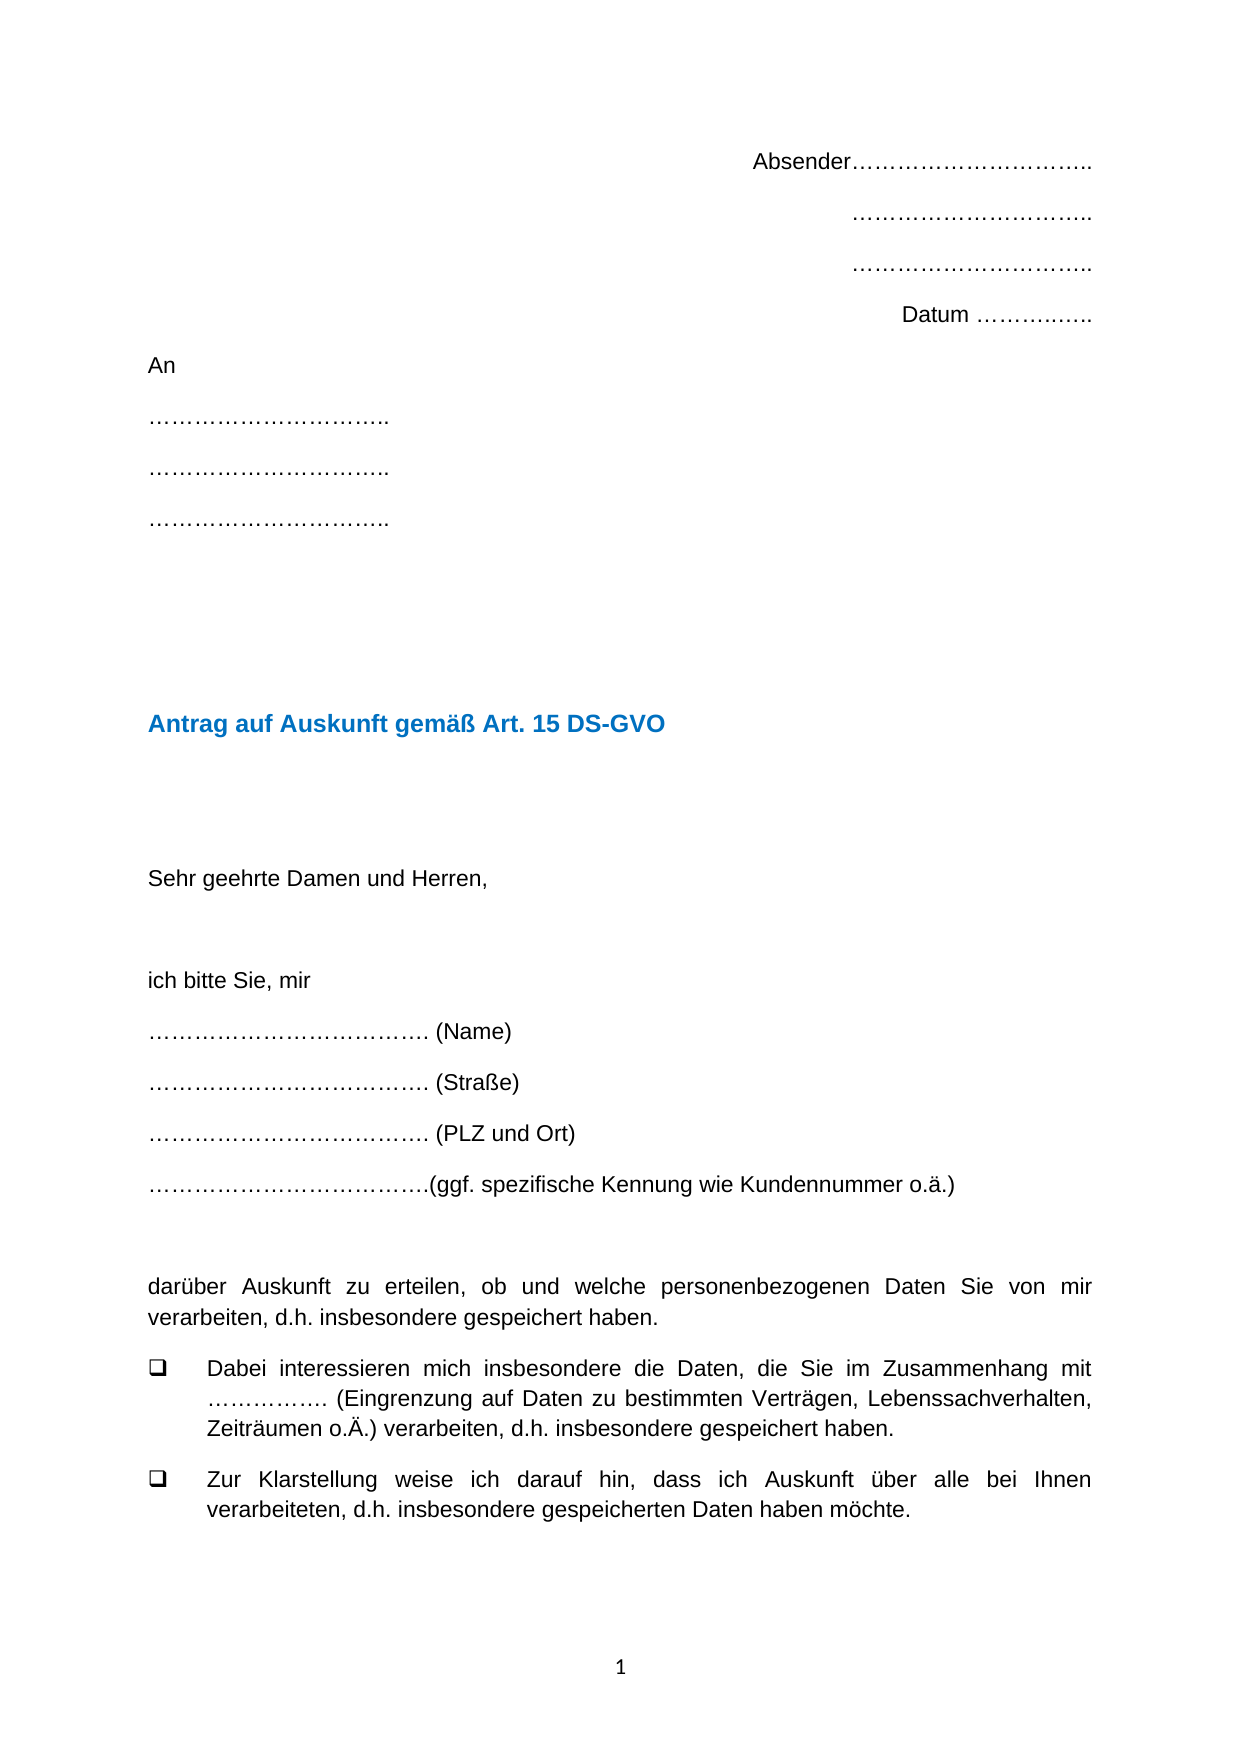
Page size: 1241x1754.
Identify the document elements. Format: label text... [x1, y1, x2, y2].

text ………………………….. [148, 505, 1093, 531]
text Datum ………..….. [148, 301, 1093, 327]
text ich bitte Sie, mir [148, 967, 1093, 993]
text ………………………….. [148, 199, 1093, 225]
text ………………………………. (Name) [148, 1018, 1093, 1044]
text ……………………………….(ggf. spezifische Kennung wie Kundennummer o.ä.) [148, 1171, 1093, 1198]
text ………………………….. [148, 454, 1093, 480]
text ………………………………. (Straße) [148, 1069, 1093, 1096]
text darüber Auskunft zu erteilen, ob und welche personenbezogenen Daten Sie von mir verarbeiten, d.h. insbesondere gespeichert haben. [148, 1273, 1093, 1330]
text Dabei interessieren mich insbesondere die Daten, die Sie im Zusammenhang mit ……………. (Eingrenzung auf Daten zu bestimmten Verträgen, Lebenssachverhalten, Zeiträumen o.Ä.) verarbeiten, d.h. insbesondere gespeichert haben. [148, 1354, 1093, 1441]
text Zur Klarstellung weise ich darauf hin, dass ich Auskunft über alle bei Ihnen verarbeiteten, d.h. insbesondere gespeicherten Daten haben möchte. [148, 1466, 1093, 1523]
text ………………………….. [148, 250, 1093, 276]
text ………………………………. (PLZ und Ort) [148, 1120, 1093, 1147]
text An [148, 352, 1093, 378]
text Sehr geehrte Damen und Herren, [148, 865, 1093, 891]
text Absender………………………….. [148, 148, 1093, 174]
text Antrag auf Auskunft gemäß Art. 15 DS-GVO [148, 709, 1093, 738]
text ………………………….. [148, 403, 1093, 429]
